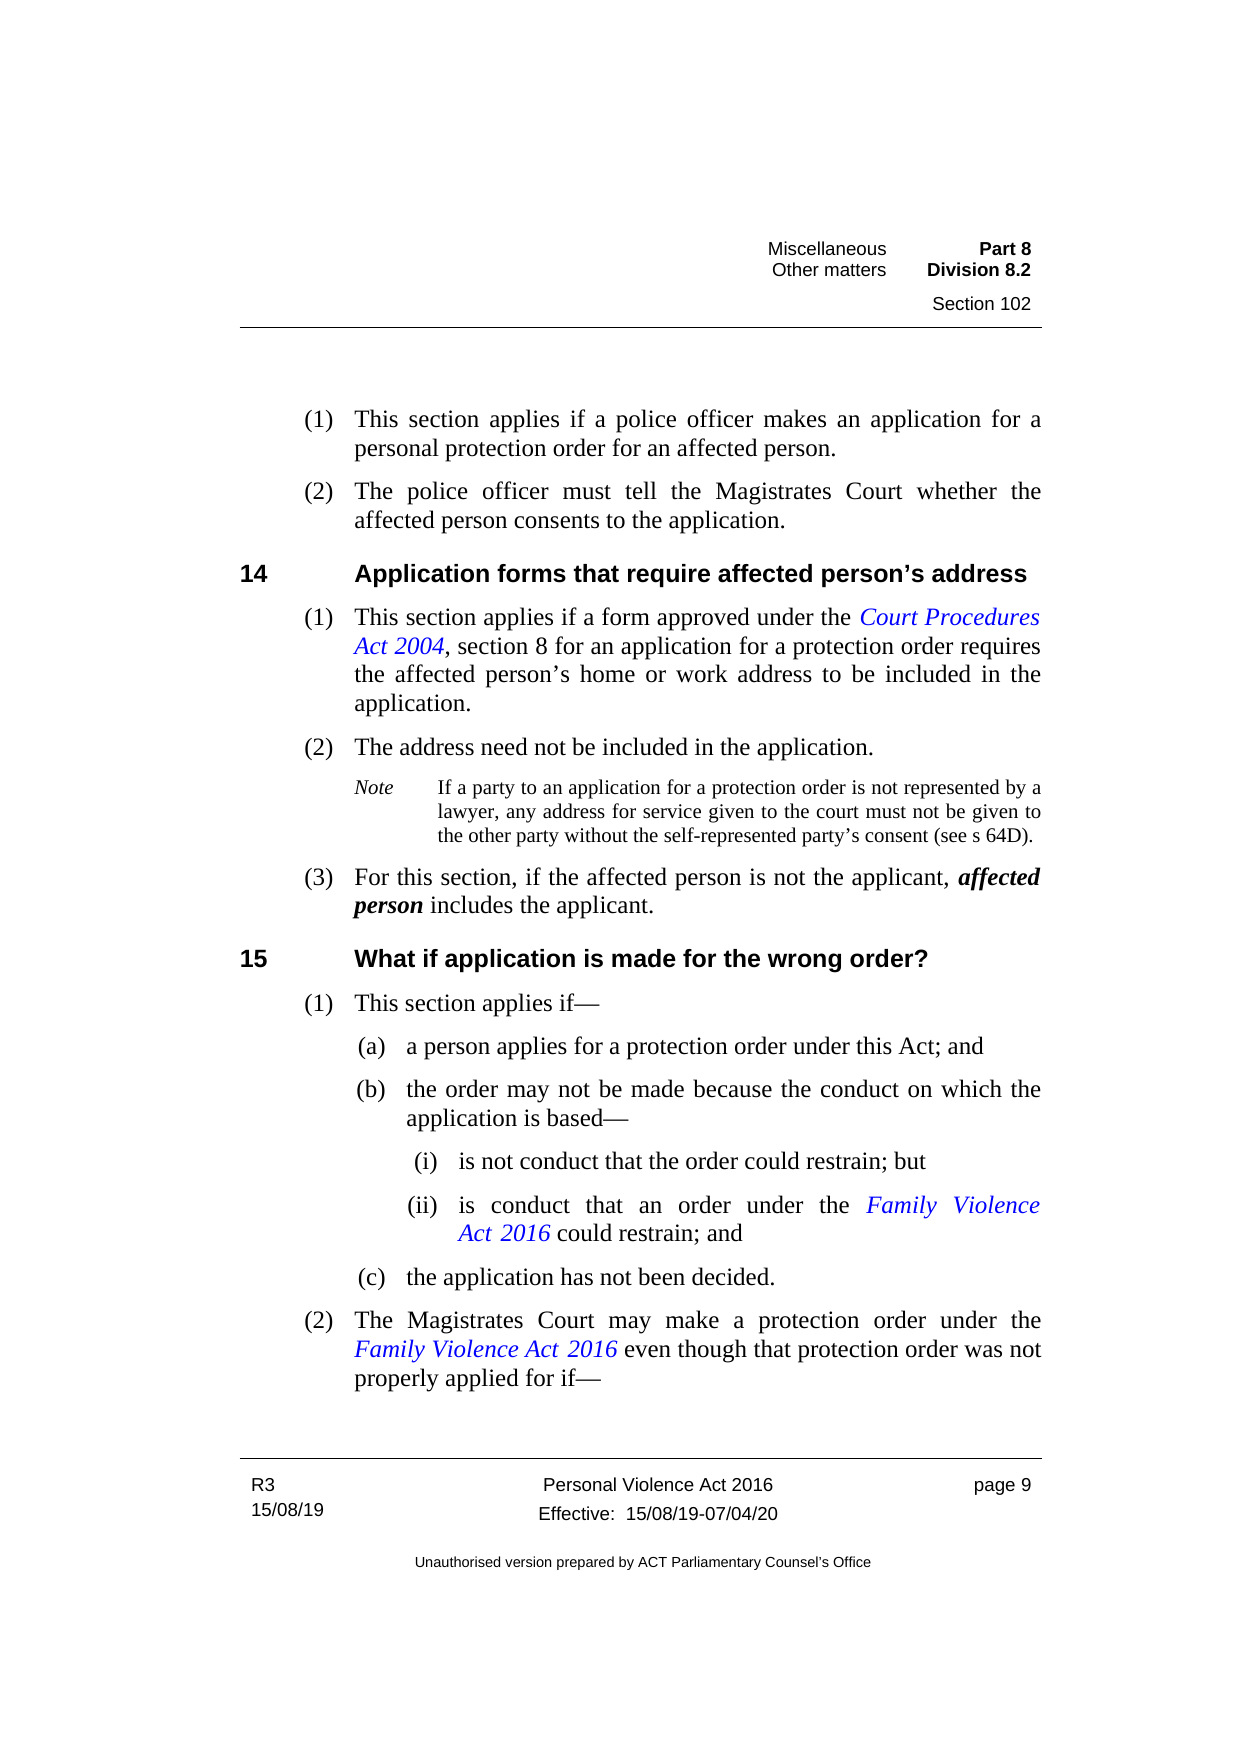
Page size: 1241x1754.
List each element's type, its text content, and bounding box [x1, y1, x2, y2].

text 15 What if application is made for the wrong order? [239, 944, 1042, 973]
text (b) the order may not be made because the conduct on which the application is based— [239, 1074, 1042, 1132]
text (1) This section applies if a police officer makes an application for a personal protection order for an affected person. [239, 404, 1042, 462]
text (i) is not conduct that the order could restrain; but [239, 1146, 1042, 1175]
text (ii) is conduct that an order under the Family Violence Act 2016 could restrain; and [239, 1190, 1042, 1247]
text Note If a party to an application for a protection order is not represented by a lawyer, any address for service given to the court must not be given to the other party without the self-represented party’s consent (see s 64D). [354, 775, 1042, 847]
text (2) The police officer must tell the Magistrates Court whether the affected person consents to the application. [239, 476, 1042, 534]
text (c) the application has not been decided. [239, 1262, 1042, 1291]
text (3) For this section, if the affected person is not the applicant, affected person includes the applicant. [239, 862, 1042, 919]
text (a) a person applies for a protection order under this Act; and [239, 1031, 1042, 1060]
text (1) This section applies if a form approved under the Court Procedures Act 2004, section 8 for an application for a protection order requires the affected person’s home or work address to be included in the application. [239, 602, 1042, 717]
text (2) The Magistrates Court may make a protection order under the Family Violence Act 2016 even though that protection order was not properly applied for if— [239, 1305, 1042, 1391]
text (1) This section applies if— [239, 988, 1042, 1016]
text (2) The address need not be included in the application. [239, 732, 1042, 760]
text 14 Application forms that require affected person’s address [239, 559, 1042, 587]
